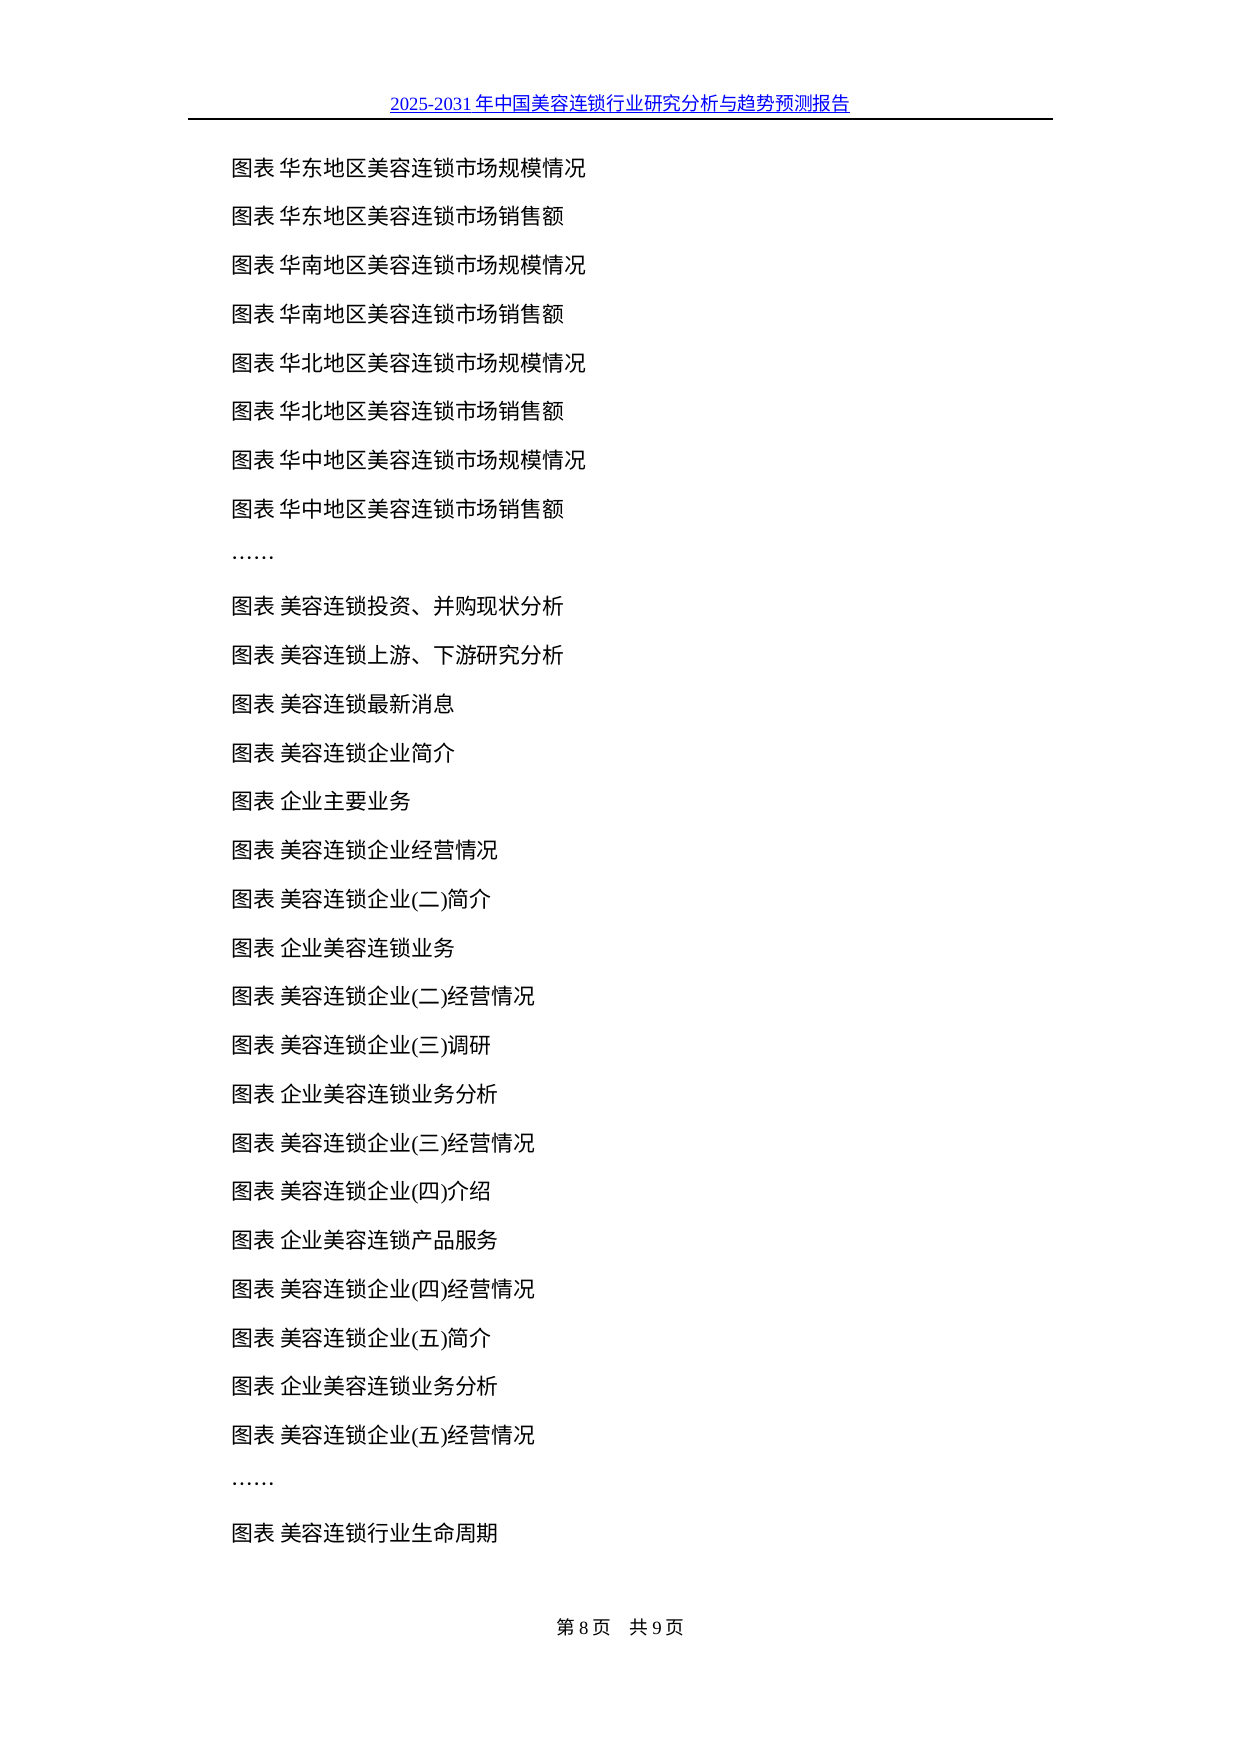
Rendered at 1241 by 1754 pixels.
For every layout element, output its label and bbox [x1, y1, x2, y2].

text [187, 150, 1053, 1548]
